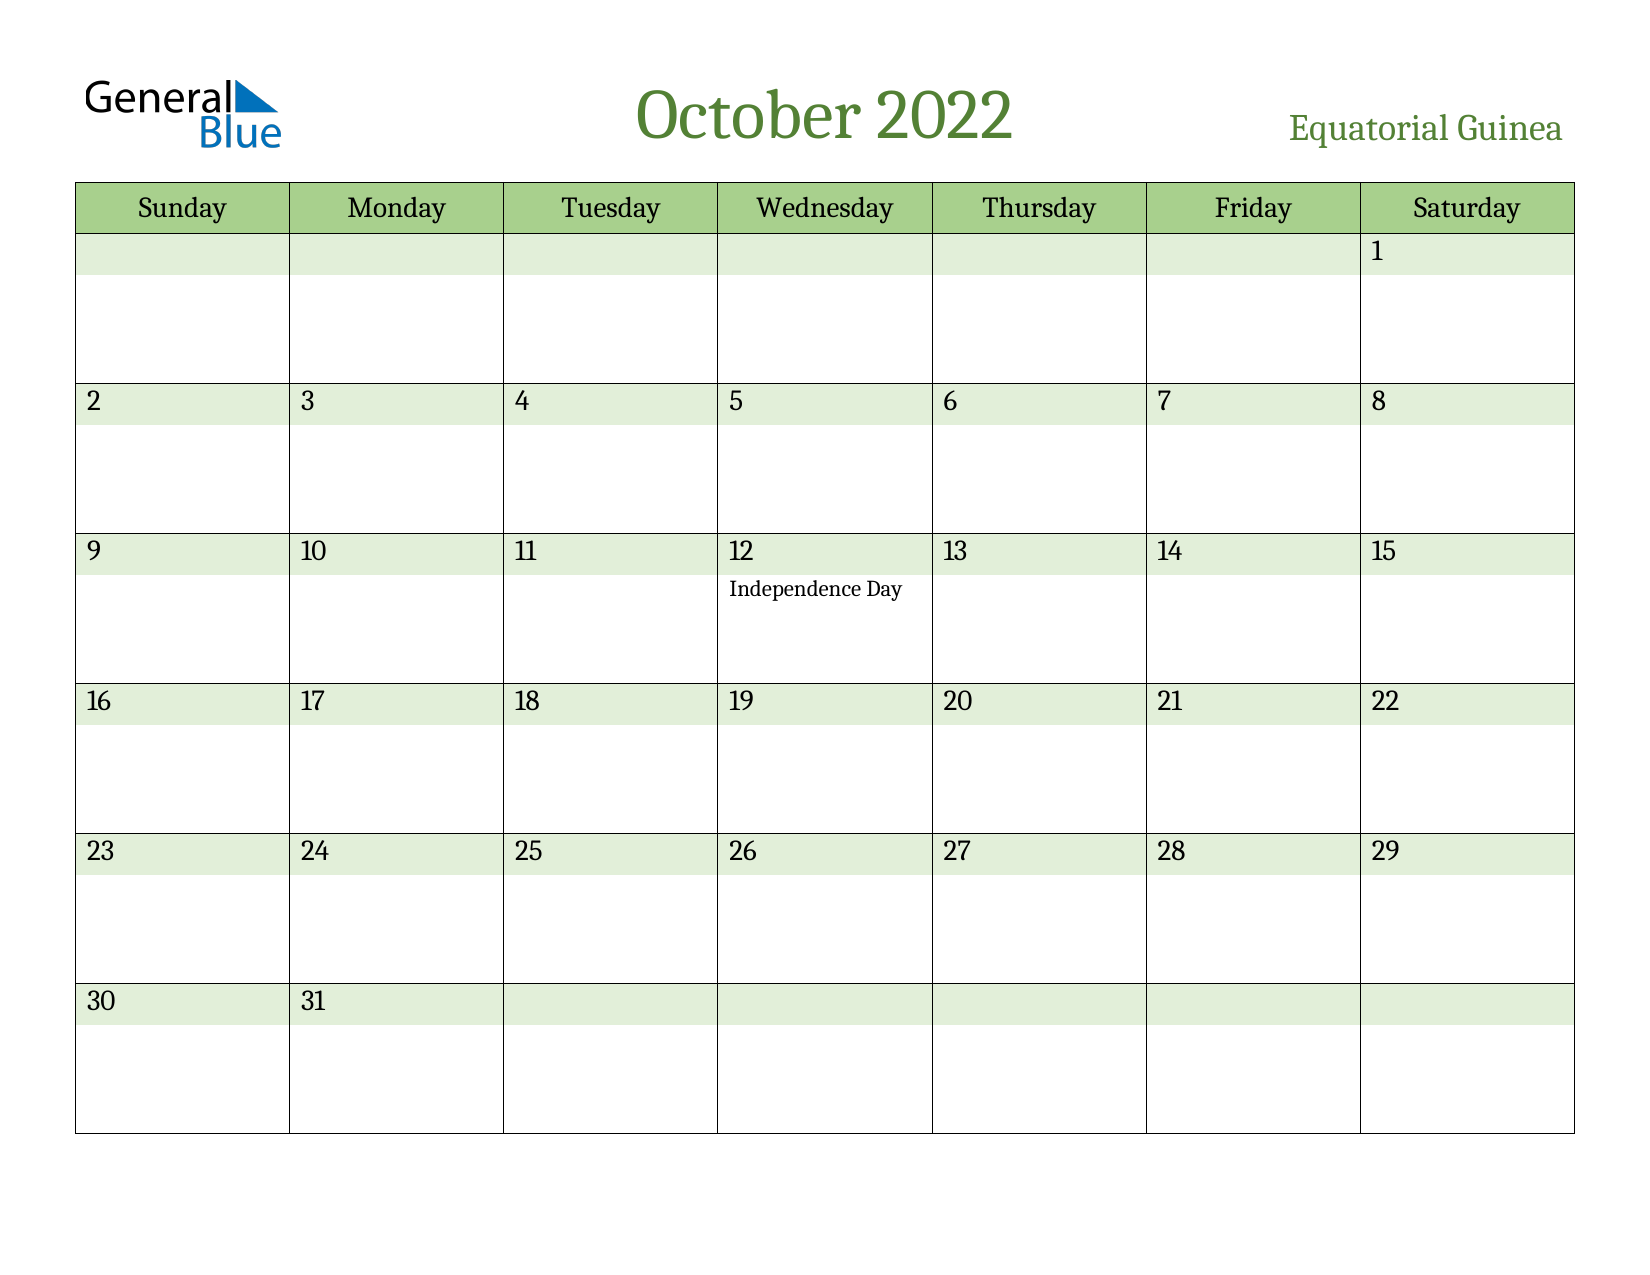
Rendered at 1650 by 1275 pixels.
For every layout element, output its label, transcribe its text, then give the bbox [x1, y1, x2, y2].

table_cell [290, 425, 503, 533]
table_cell [504, 875, 717, 983]
table_cell [718, 984, 932, 1025]
table_cell 29 [1361, 834, 1574, 875]
table_cell [1147, 984, 1360, 1025]
table_cell 19 [718, 684, 932, 725]
table_cell 20 [933, 684, 1146, 725]
table_cell 2 [76, 384, 289, 425]
table_cell [1147, 275, 1360, 383]
table_cell 25 [504, 834, 717, 875]
table_cell [76, 725, 289, 833]
table_cell [504, 725, 717, 833]
table_cell 10 [290, 534, 503, 575]
table_cell Monday [290, 183, 503, 233]
table_cell 31 [290, 984, 503, 1025]
table_cell [76, 575, 289, 683]
table_cell [933, 575, 1146, 683]
table_cell [76, 234, 289, 275]
table_cell [1147, 875, 1360, 983]
table_cell Thursday [933, 183, 1146, 233]
table_cell [290, 875, 503, 983]
table_cell [290, 725, 503, 833]
table_header Equatorial Guinea [1146, 75, 1574, 182]
table_cell [504, 984, 717, 1025]
table_cell 18 [504, 684, 717, 725]
table_cell 27 [933, 834, 1146, 875]
table_cell 1 [1361, 234, 1574, 275]
table_cell Wednesday [718, 183, 932, 233]
table_cell 15 [1361, 534, 1574, 575]
picture [86, 80, 281, 148]
table_cell 24 [290, 834, 503, 875]
table_cell [504, 275, 717, 383]
table_cell [1147, 1025, 1360, 1133]
table_cell 21 [1147, 684, 1360, 725]
table_cell [76, 1025, 289, 1133]
table_cell [1361, 575, 1574, 683]
table_cell 16 [76, 684, 289, 725]
table_cell 8 [1361, 384, 1574, 425]
table_cell [718, 234, 932, 275]
table_cell [504, 425, 717, 533]
table_cell 3 [290, 384, 503, 425]
table_cell [1361, 1025, 1574, 1133]
table_cell [1147, 725, 1360, 833]
table_cell [718, 875, 932, 983]
table_cell 7 [1147, 384, 1360, 425]
table_cell 30 [76, 984, 289, 1025]
table_cell 13 [933, 534, 1146, 575]
table_cell 22 [1361, 684, 1574, 725]
table_cell [504, 575, 717, 683]
table_cell [933, 984, 1146, 1025]
table_cell [504, 234, 717, 275]
table_cell [718, 275, 932, 383]
table_cell [718, 1025, 932, 1133]
table_cell 11 [504, 534, 717, 575]
table_cell Friday [1147, 183, 1360, 233]
table_header [76, 75, 503, 182]
table_cell [933, 725, 1146, 833]
table_cell 6 [933, 384, 1146, 425]
table_cell Sunday [76, 183, 289, 233]
table_cell [933, 875, 1146, 983]
table_cell 9 [76, 534, 289, 575]
table_cell [1147, 575, 1360, 683]
table_cell [76, 425, 289, 533]
table_cell 5 [718, 384, 932, 425]
table_cell [290, 275, 503, 383]
table_cell [1361, 725, 1574, 833]
table_cell [76, 275, 289, 383]
table_cell [1147, 425, 1360, 533]
table_cell Independence Day [718, 575, 932, 683]
table_cell [76, 875, 289, 983]
table_cell [718, 725, 932, 833]
table_cell [1361, 425, 1574, 533]
table_cell [933, 1025, 1146, 1133]
table_cell 26 [718, 834, 932, 875]
table_cell 14 [1147, 534, 1360, 575]
table_cell [290, 234, 503, 275]
table_cell [290, 575, 503, 683]
table_cell [933, 275, 1146, 383]
table_cell [933, 234, 1146, 275]
table_cell [1361, 875, 1574, 983]
table_cell Tuesday [504, 183, 717, 233]
table_cell 23 [76, 834, 289, 875]
table_cell [1361, 984, 1574, 1025]
table_cell Saturday [1361, 183, 1574, 233]
table_cell 4 [504, 384, 717, 425]
table_cell 12 [718, 534, 932, 575]
table_cell [1147, 234, 1360, 275]
table_cell [933, 425, 1146, 533]
table_cell 28 [1147, 834, 1360, 875]
table_cell [504, 1025, 717, 1133]
table_header October 2022 [504, 75, 1146, 182]
table_cell [290, 1025, 503, 1133]
table_cell [1361, 275, 1574, 383]
table_cell [718, 425, 932, 533]
table_cell 17 [290, 684, 503, 725]
